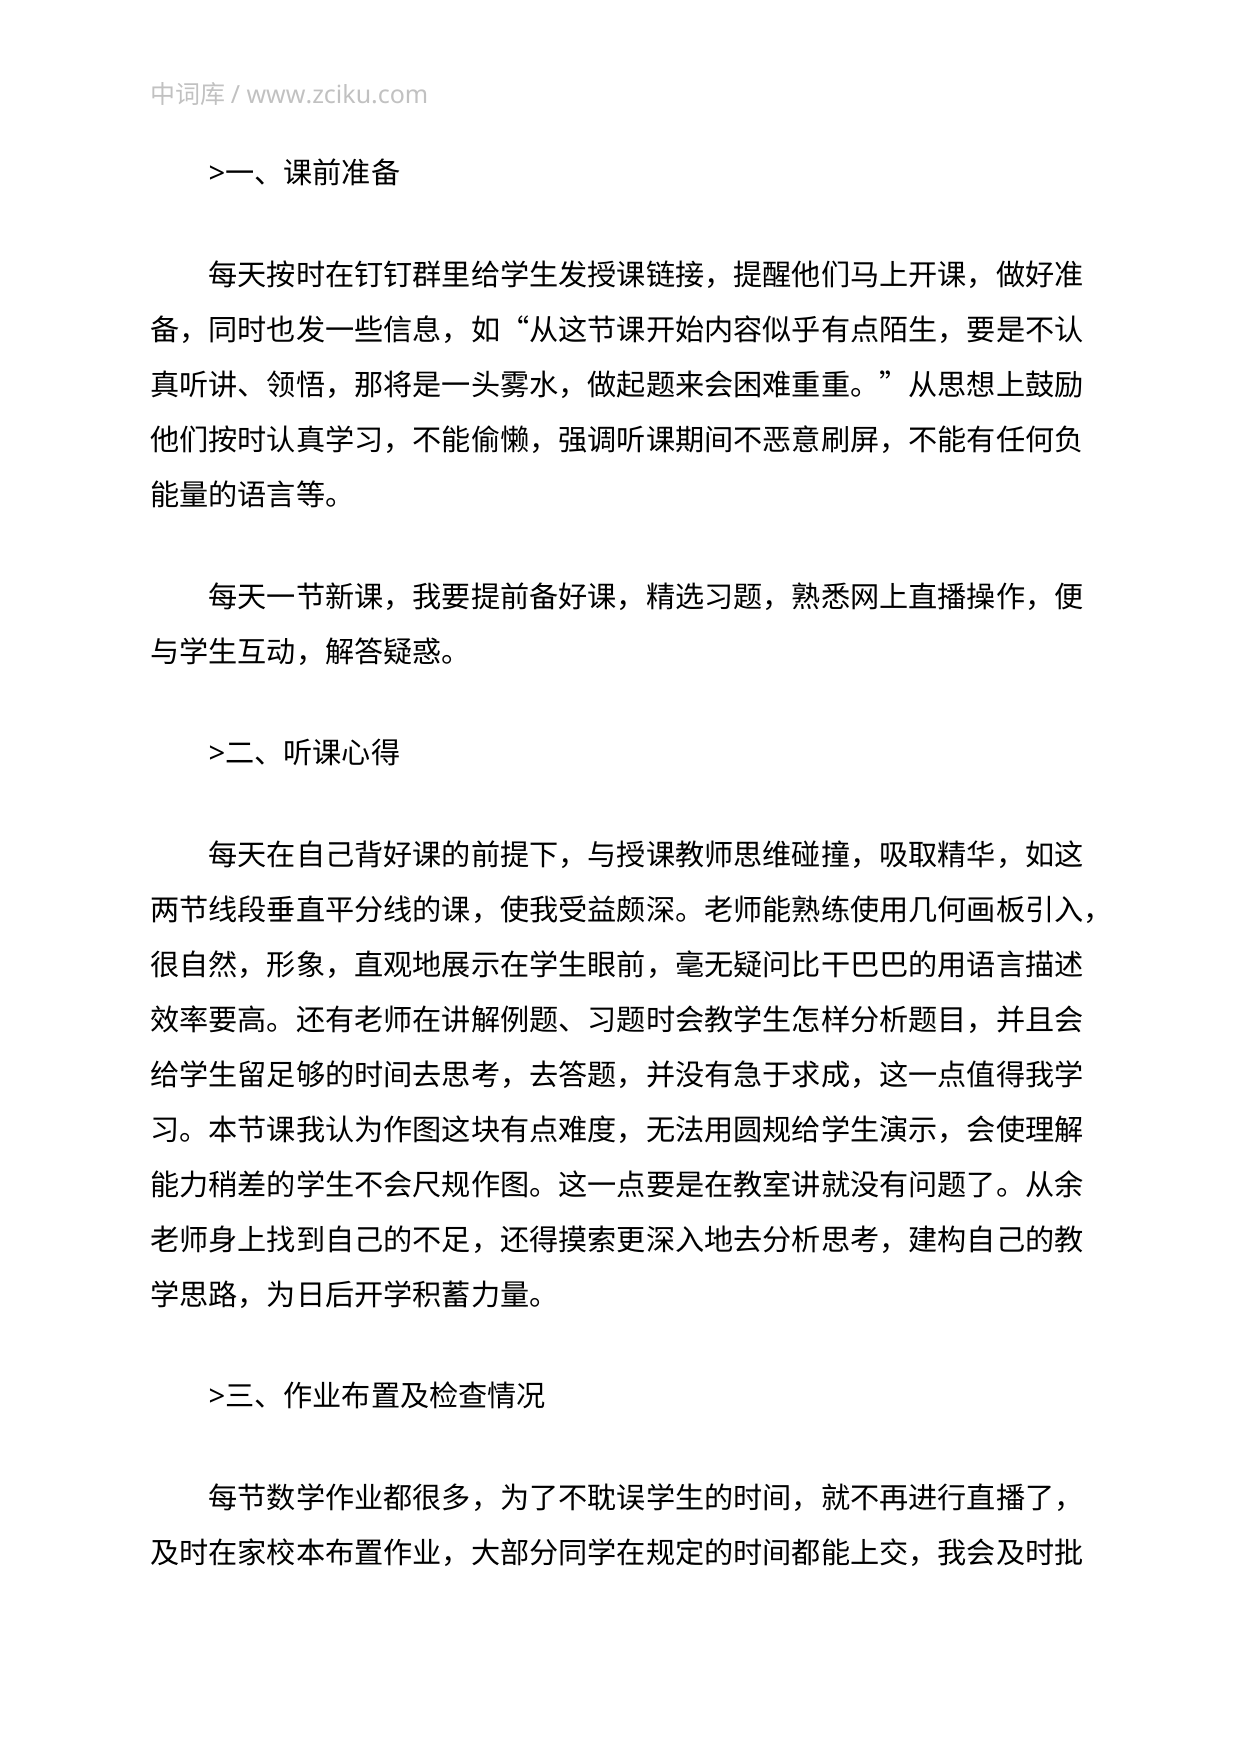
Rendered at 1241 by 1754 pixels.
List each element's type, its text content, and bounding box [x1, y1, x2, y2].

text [150, 1475, 1090, 1572]
text 每天一节新课，我要提前备好课，精选习题，熟悉网上直播操作，便与学生互动，解答疑惑。 [150, 573, 1090, 671]
text 每天按时在钉钉群里给学生发授课链接，提醒他们马上开课，做好准备，同时也发一些信息，如“从这节课开始内容似乎有点陌生，要是不认真听讲、领悟，那将是一头雾水，做起题来会困难重重。”从思想上鼓励他们按时认真学习，不能偷懒，强调听课期间不恶意刷屏，不能有任何负能量的语言等。 [150, 252, 1090, 514]
text 每天在自己背好课的前提下，与授课教师思维碰撞，吸取精华，如这两节线段垂直平分线的课，使我受益颇深。老师能熟练使用几何画板引入，很自然，形象，直观地展示在学生眼前，毫无疑问比干巴巴的用语言描述效率要高。还有老师在讲解例题、习题时会教学生怎样分析题目，并且会给学生留足够的时间去思考，去答题，并没有急于求成，这一点值得我学习。本节课我认为作图这块有点难度，无法用圆规给学生演示，会使理解能力稍差的学生不会尺规作图。这一点要是在教室讲就没有问题了。从余老师身上找到自己的不足，还得摸索更深入地去分析思考，建构自己的教学思路，为日后开学积蓄力量。 [150, 832, 1090, 1313]
text >二、听课心得 [150, 730, 1090, 772]
text >三、作业布置及检查情况 [150, 1373, 1090, 1415]
text >一、课前准备 [150, 150, 1090, 192]
